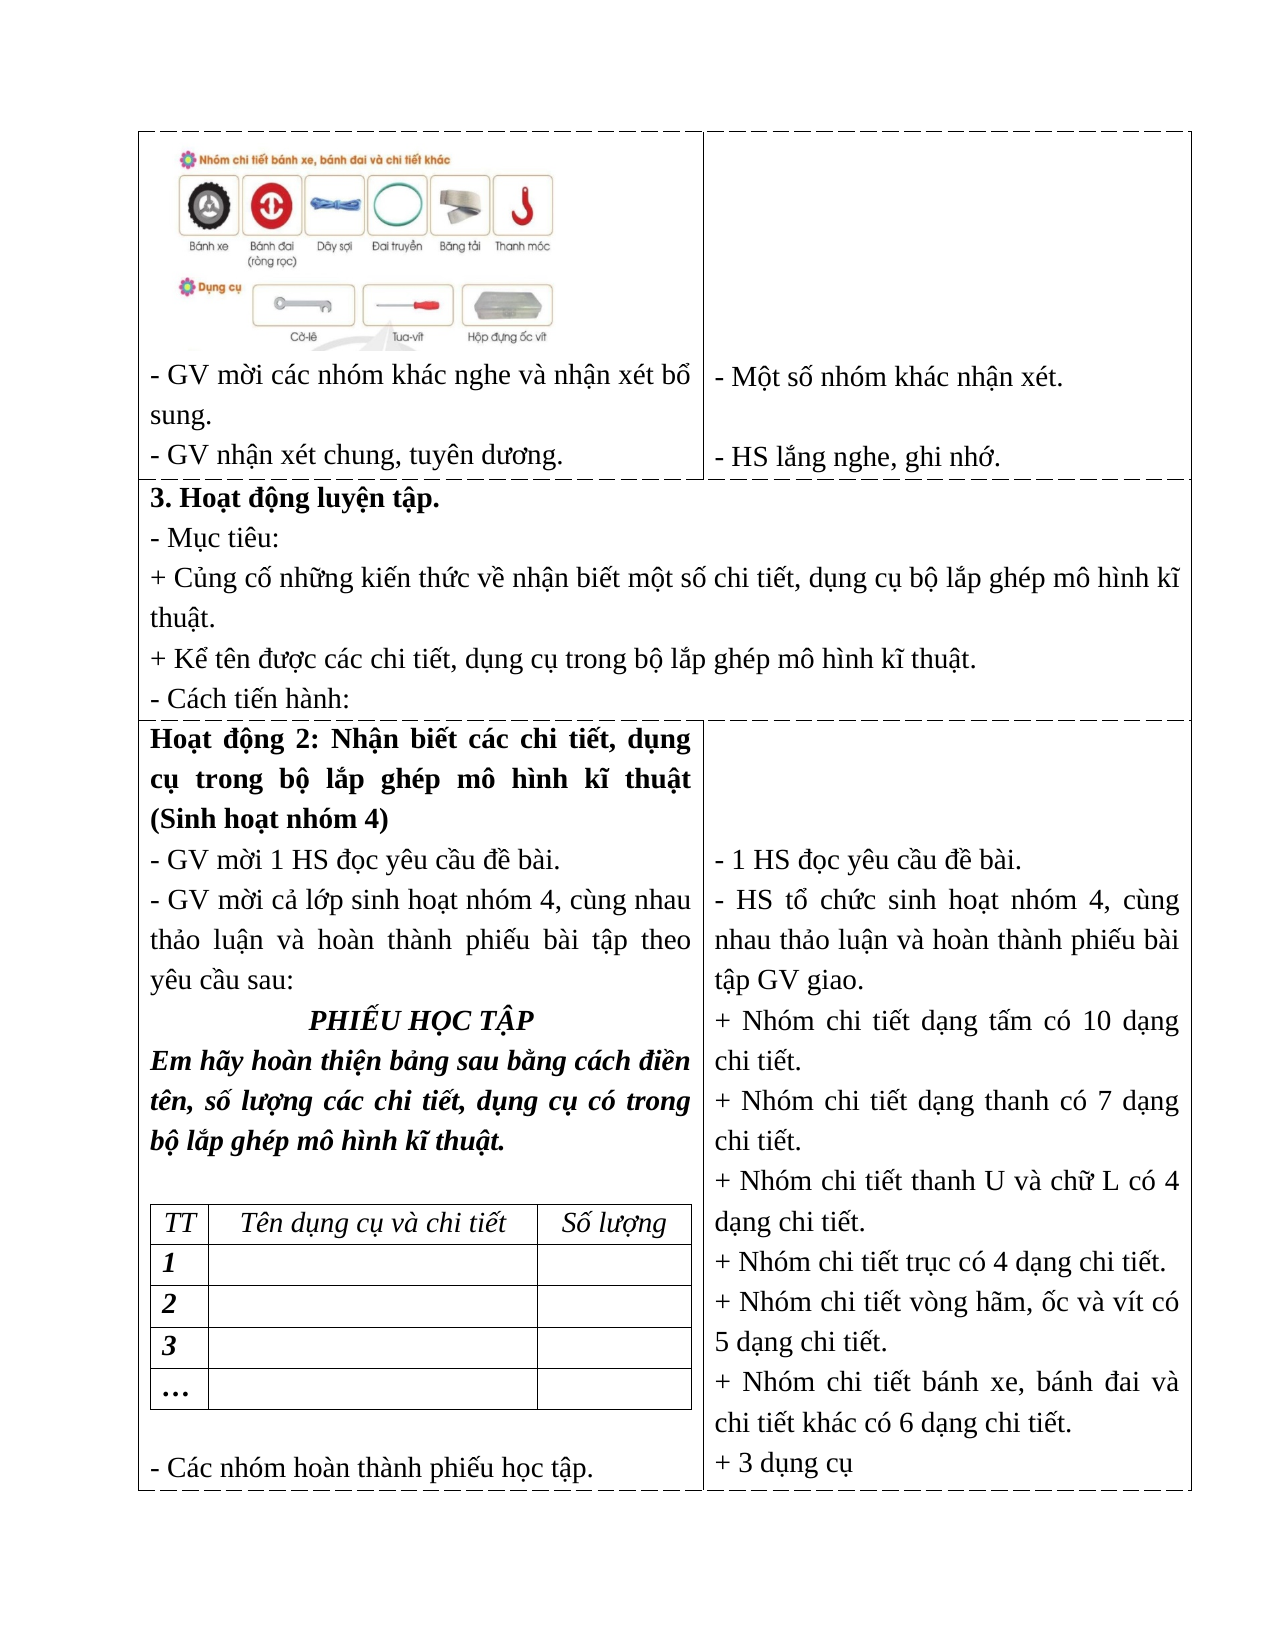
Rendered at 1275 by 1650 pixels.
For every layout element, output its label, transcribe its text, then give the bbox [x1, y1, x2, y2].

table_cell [704, 720, 1191, 1489]
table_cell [139, 131, 703, 479]
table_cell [139, 720, 703, 1489]
table_cell 3. Hoạt động luyện tập. - Mục tiêu: + Củng cố những kiến thức về nhận biết một số chi tiết, dụng cụ bộ lắp ghép mô hình kĩ thuật. + Kể tên được các chi tiết, dụng cụ trong bộ lắp ghép mô hình kĩ thuật. - Cách tiến hành: [139, 479, 1191, 720]
picture [150, 132, 567, 351]
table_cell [703, 131, 1191, 479]
